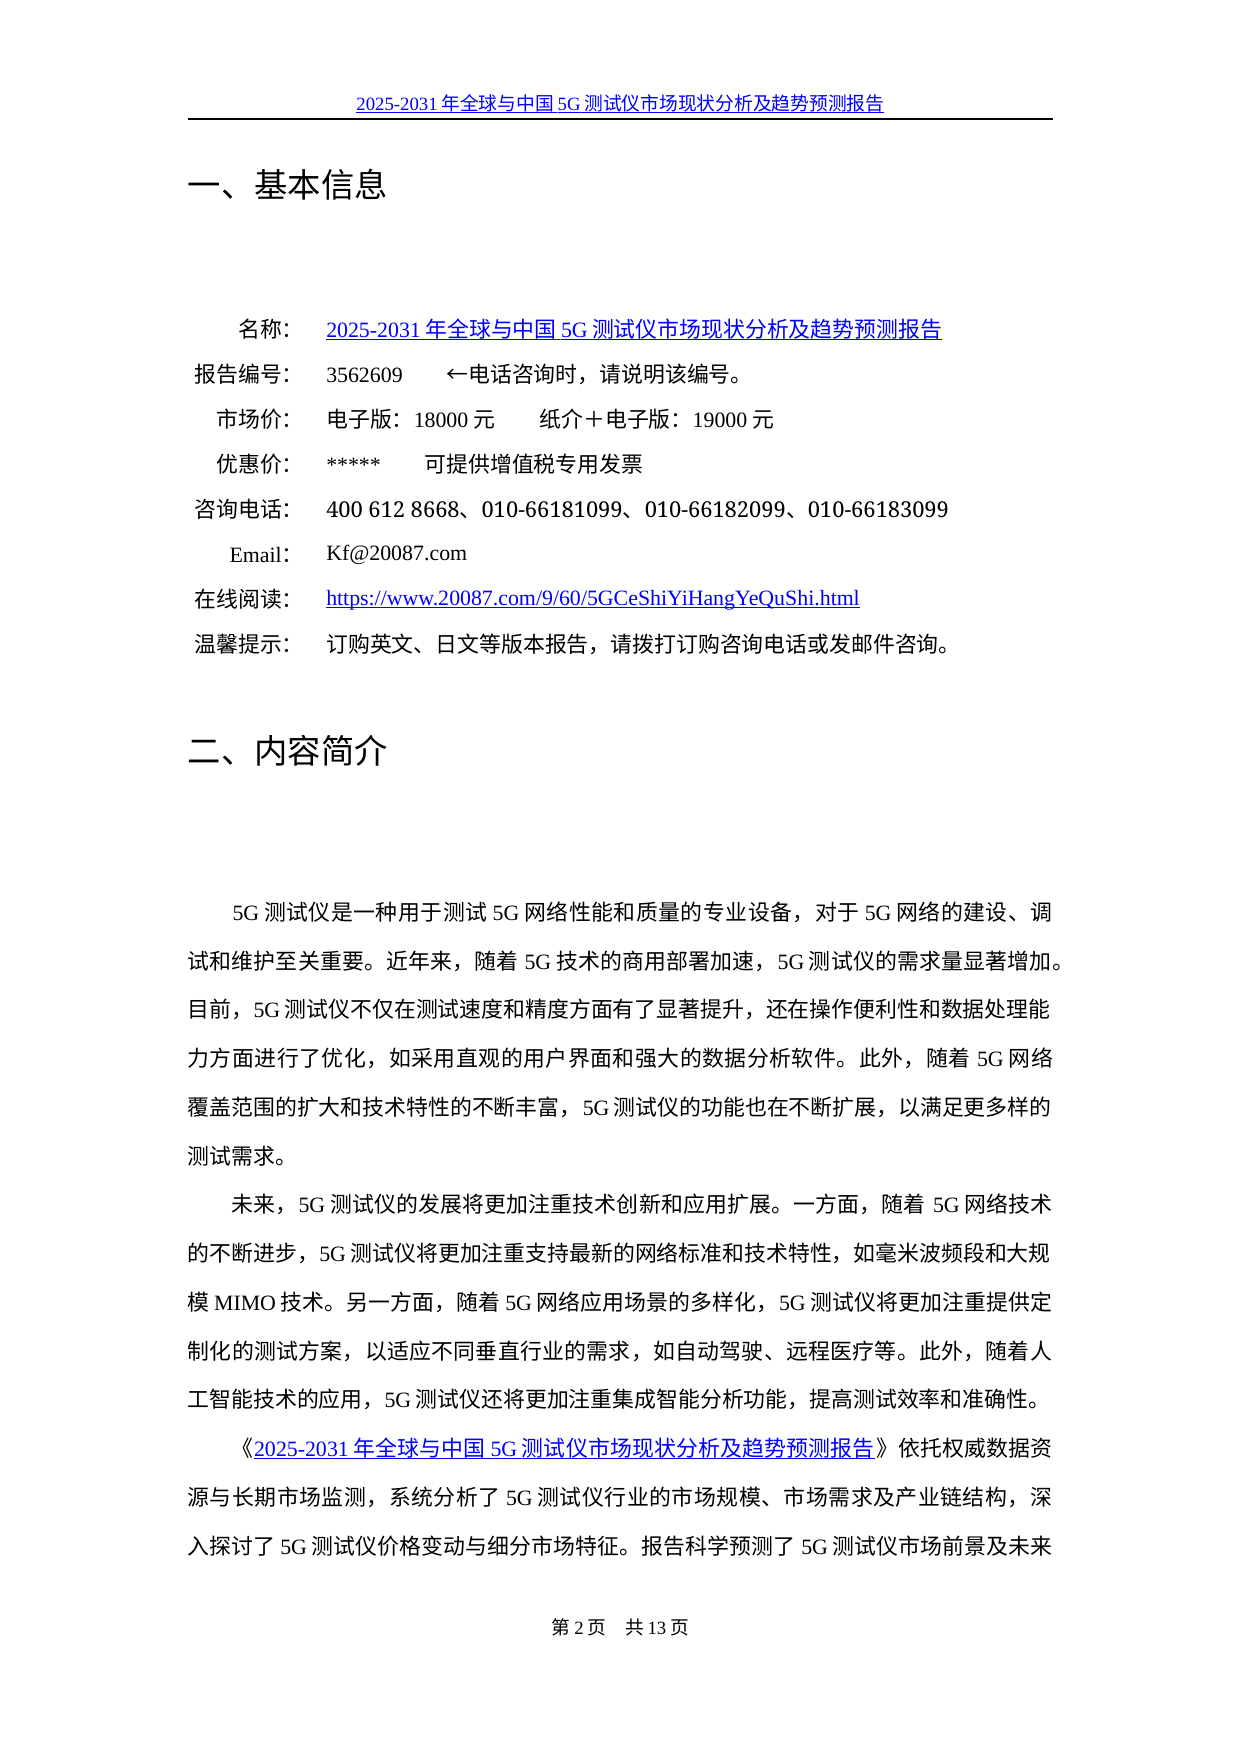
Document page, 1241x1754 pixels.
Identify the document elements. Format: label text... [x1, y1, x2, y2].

table_cell 订购英文、日文等版本报告，请拨打订购咨询电话或发邮件咨询。 [315, 627, 1073, 672]
table_cell 市场价： [167, 402, 315, 447]
table_cell 3562609 ←电话咨询时，请说明该编号。 [315, 357, 1073, 402]
table_cell ***** 可提供增值税专用发票 [315, 447, 1073, 492]
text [187, 894, 1053, 1561]
table_cell [315, 582, 1073, 627]
table_header 2025-2031年全球与中国5G测试仪市场现状分析及趋势预测报告 [315, 312, 1073, 357]
table_cell 在线阅读： [167, 582, 315, 627]
title 一、基本信息 [187, 150, 1053, 215]
table_cell 电子版：18000 元 纸介＋电子版：19000 元 [315, 402, 1073, 447]
table_cell Kf@20087.com [315, 537, 1073, 582]
table_cell 优惠价： [167, 447, 315, 492]
table_cell Email： [167, 537, 315, 582]
table_header 名称： [167, 312, 315, 357]
title 二、内容简介 [187, 717, 1053, 782]
table_cell 咨询电话： [167, 492, 315, 537]
table_cell 400 612 8668、010-66181099、010-66182099、010-66183099 [315, 492, 1073, 537]
table_cell 报告编号： [167, 357, 315, 402]
table_cell 温馨提示： [167, 627, 315, 672]
